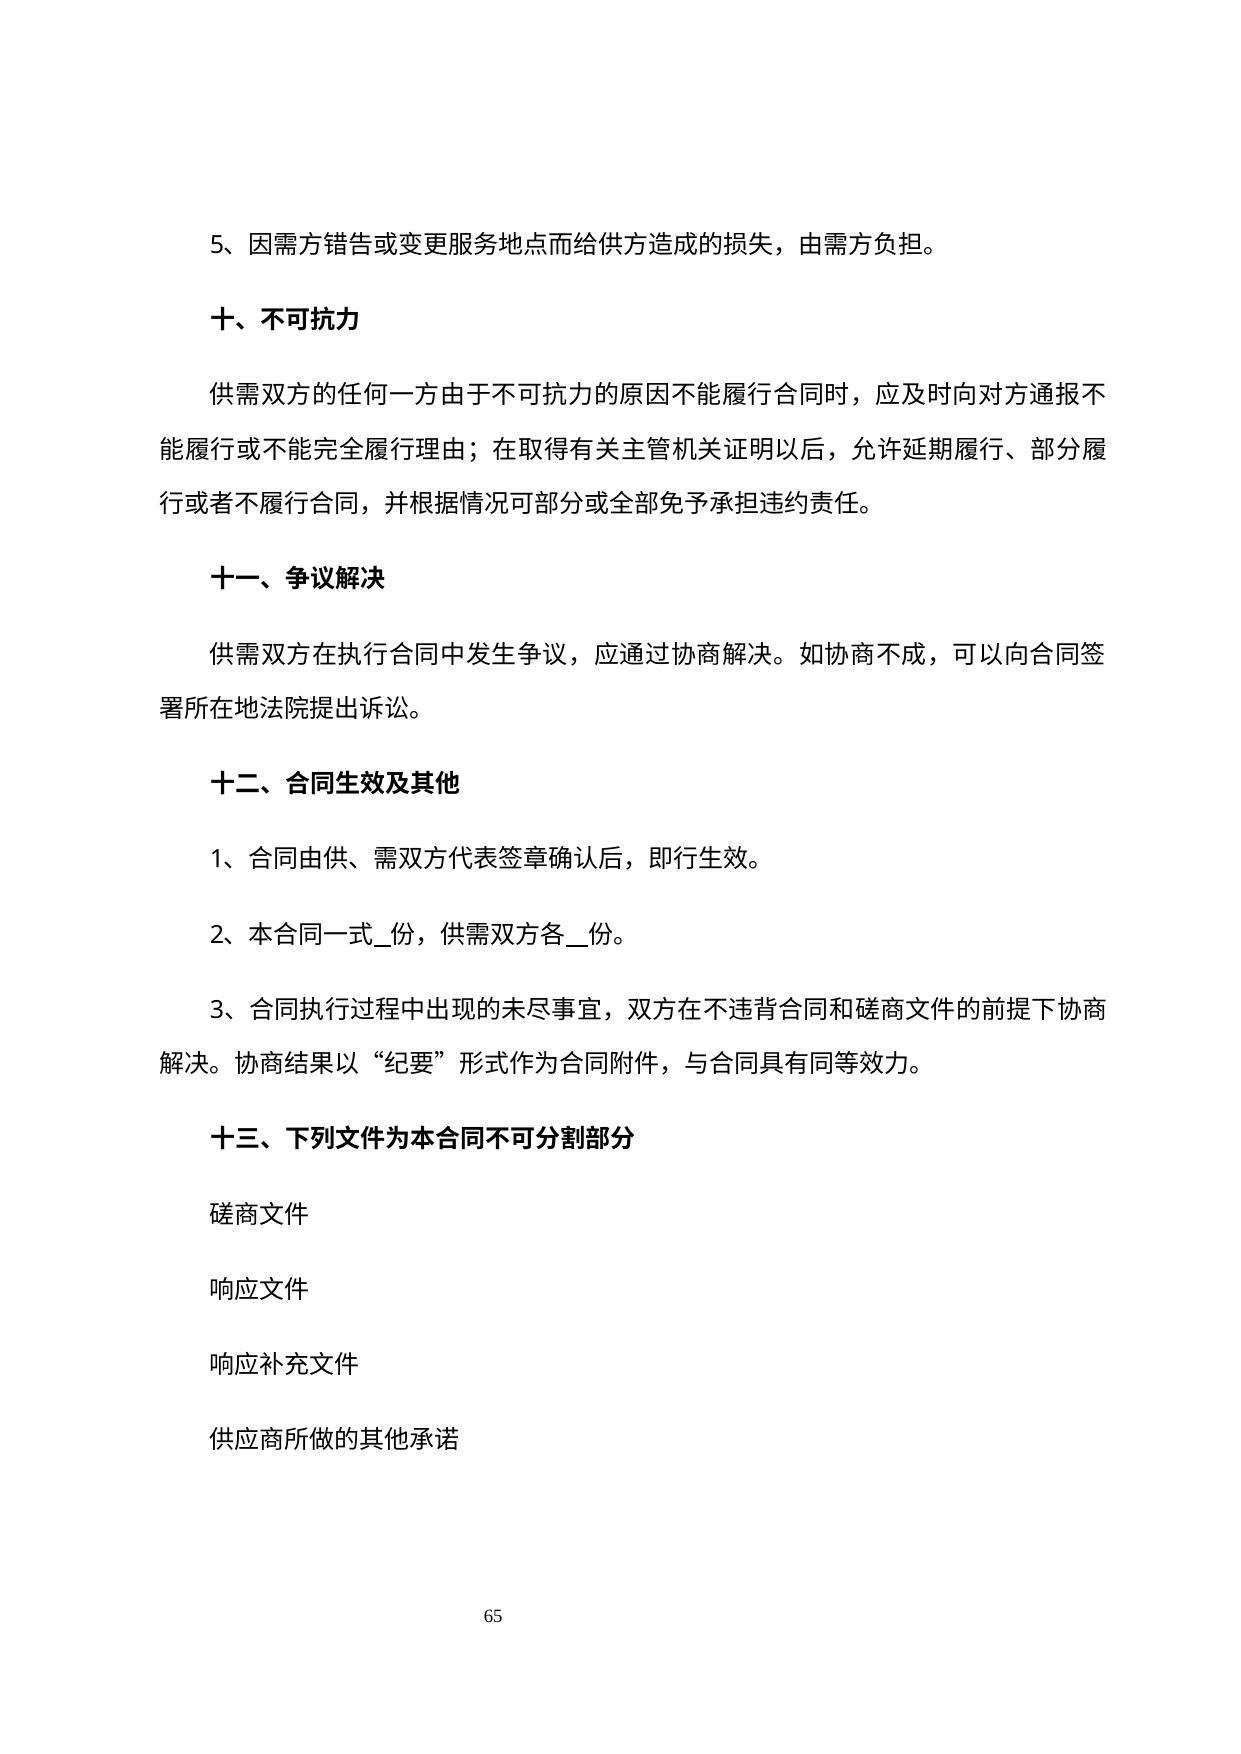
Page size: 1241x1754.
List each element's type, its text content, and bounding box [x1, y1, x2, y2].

text 2、本合同一式 份，供需双方各 份。 [159, 914, 1107, 950]
text 供需双方的任何一方由于不可抗力的原因不能履行合同时，应及时向对方通报不能履行或不能完全履行理由；在取得有关主管机关证明以后，允许延期履行、部分履行或者不履行合同，并根据情况可部分或全部免予承担违约责任。 [159, 375, 1107, 520]
text 1、合同由供、需双方代表签章确认后，即行生效。 [159, 839, 1107, 875]
text 十、不可抗力 [159, 300, 1107, 336]
text 响应文件 [159, 1269, 1107, 1306]
text 十二、合同生效及其他 [159, 764, 1107, 800]
text 5、因需方错告或变更服务地点而给供方造成的损失，由需方负担。 [159, 224, 1107, 261]
text 十一、争议解决 [159, 559, 1107, 595]
text 供应商所做的其他承诺 [159, 1420, 1107, 1456]
text 供需双方在执行合同中发生争议，应通过协商解决。如协商不成，可以向合同签署所在地法院提出诉讼。 [159, 634, 1107, 725]
text 磋商文件 [159, 1194, 1107, 1230]
text 响应补充文件 [159, 1344, 1107, 1381]
text 十三、下列文件为本合同不可分割部分 [159, 1119, 1107, 1155]
text 3、合同执行过程中出现的未尽事宜，双方在不违背合同和磋商文件的前提下协商解决。协商结果以“纪要”形式作为合同附件，与合同具有同等效力。 [159, 989, 1107, 1080]
